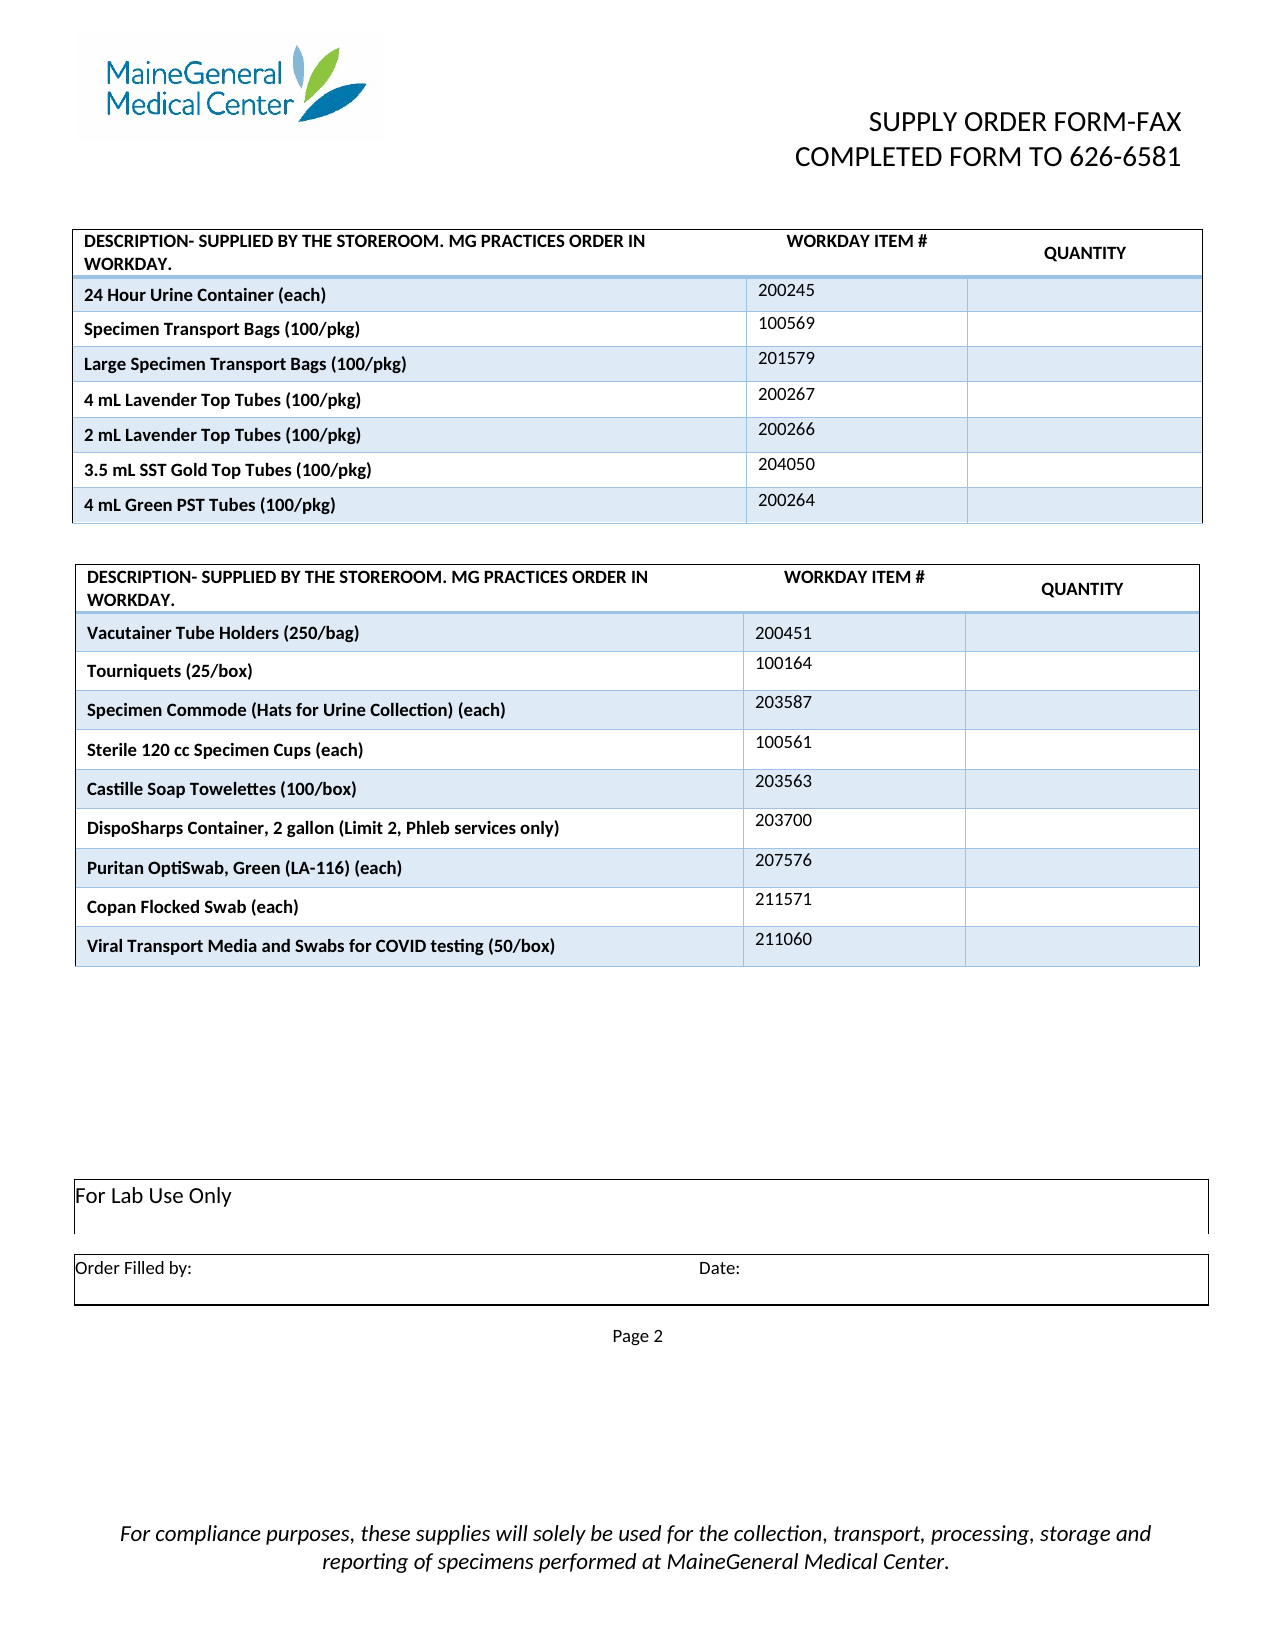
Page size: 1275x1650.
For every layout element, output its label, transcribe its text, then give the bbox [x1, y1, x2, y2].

text For Lab Use Only [75, 1180, 1208, 1234]
table_cell 200264 [747, 488, 967, 522]
table_cell 3.5 mL SST Gold Top Tubes (100/pkg) [73, 453, 746, 487]
table_cell [966, 730, 1199, 769]
table_cell 203700 [744, 809, 965, 847]
table_cell [968, 312, 1202, 346]
table_cell 200267 [747, 382, 967, 417]
text Order Filled by: Date: [75, 1255, 1208, 1304]
table_cell Specimen Commode (Hats for Urine Collection) (each) [76, 691, 743, 729]
table_cell [968, 488, 1202, 522]
table_cell 201579 [747, 347, 967, 381]
table_cell [966, 691, 1199, 729]
table_cell 203587 [744, 691, 965, 729]
table_header WORKDAY ITEM # [744, 565, 965, 611]
table_cell 4 mL Green PST Tubes (100/pkg) [73, 488, 746, 522]
table_cell Copan Flocked Swab (each) [76, 888, 743, 926]
table_cell Castille Soap Towelettes (100/box) [76, 770, 743, 808]
table_header QUANTITY [968, 230, 1202, 275]
table_cell [968, 347, 1202, 381]
table_header QUANTITY [965, 565, 1199, 611]
table_cell DispoSharps Container, 2 gallon (Limit 2, Phleb services only) [76, 809, 743, 847]
table_header DESCRIPTION- SUPPLIED BY THE STOREROOM. MG PRACTICES ORDER IN WORKDAY. [76, 565, 744, 611]
table_cell 204050 [747, 453, 967, 487]
table_header DESCRIPTION- SUPPLIED BY THE STOREROOM. MG PRACTICES ORDER IN WORKDAY. [73, 230, 747, 275]
table_cell 24 Hour Urine Container (each) [73, 279, 746, 311]
table_cell [966, 888, 1199, 926]
table_cell Tourniquets (25/box) [76, 652, 743, 690]
table_cell 200245 [747, 279, 967, 311]
table_cell [966, 652, 1199, 690]
table_cell 100561 [744, 730, 965, 769]
table_cell [966, 927, 1199, 966]
table_cell 100164 [744, 652, 965, 690]
table_cell 203563 [744, 770, 965, 808]
table_cell 211060 [744, 927, 965, 966]
table_cell Puritan OptiSwab, Green (LA-116) (each) [76, 849, 743, 887]
table_cell [966, 614, 1199, 651]
text Page 2 [75, 1324, 1200, 1347]
table_cell [968, 279, 1202, 311]
table_cell [966, 849, 1199, 887]
table_cell Specimen Transport Bags (100/pkg) [73, 312, 746, 346]
table_cell Large Specimen Transport Bags (100/pkg) [73, 347, 746, 381]
picture [75, 30, 385, 141]
table_cell [968, 382, 1202, 417]
table_cell 2 mL Lavender Top Tubes (100/pkg) [73, 418, 746, 452]
table_cell 211571 [744, 888, 965, 926]
table_cell Viral Transport Media and Swabs for COVID testing (50/box) [76, 927, 743, 966]
table_cell [968, 418, 1202, 452]
table_cell 100569 [747, 312, 967, 346]
table_cell 200451 [744, 614, 965, 651]
table_cell [966, 809, 1199, 847]
table_cell 4 mL Lavender Top Tubes (100/pkg) [73, 382, 746, 417]
table_cell Vacutainer Tube Holders (250/bag) [76, 614, 743, 651]
table_cell 207576 [744, 849, 965, 887]
table_header WORKDAY ITEM # [747, 230, 967, 275]
table_cell Sterile 120 cc Specimen Cups (each) [76, 730, 743, 769]
table_cell 200266 [747, 418, 967, 452]
table_cell [966, 770, 1199, 808]
table_cell [968, 453, 1202, 487]
